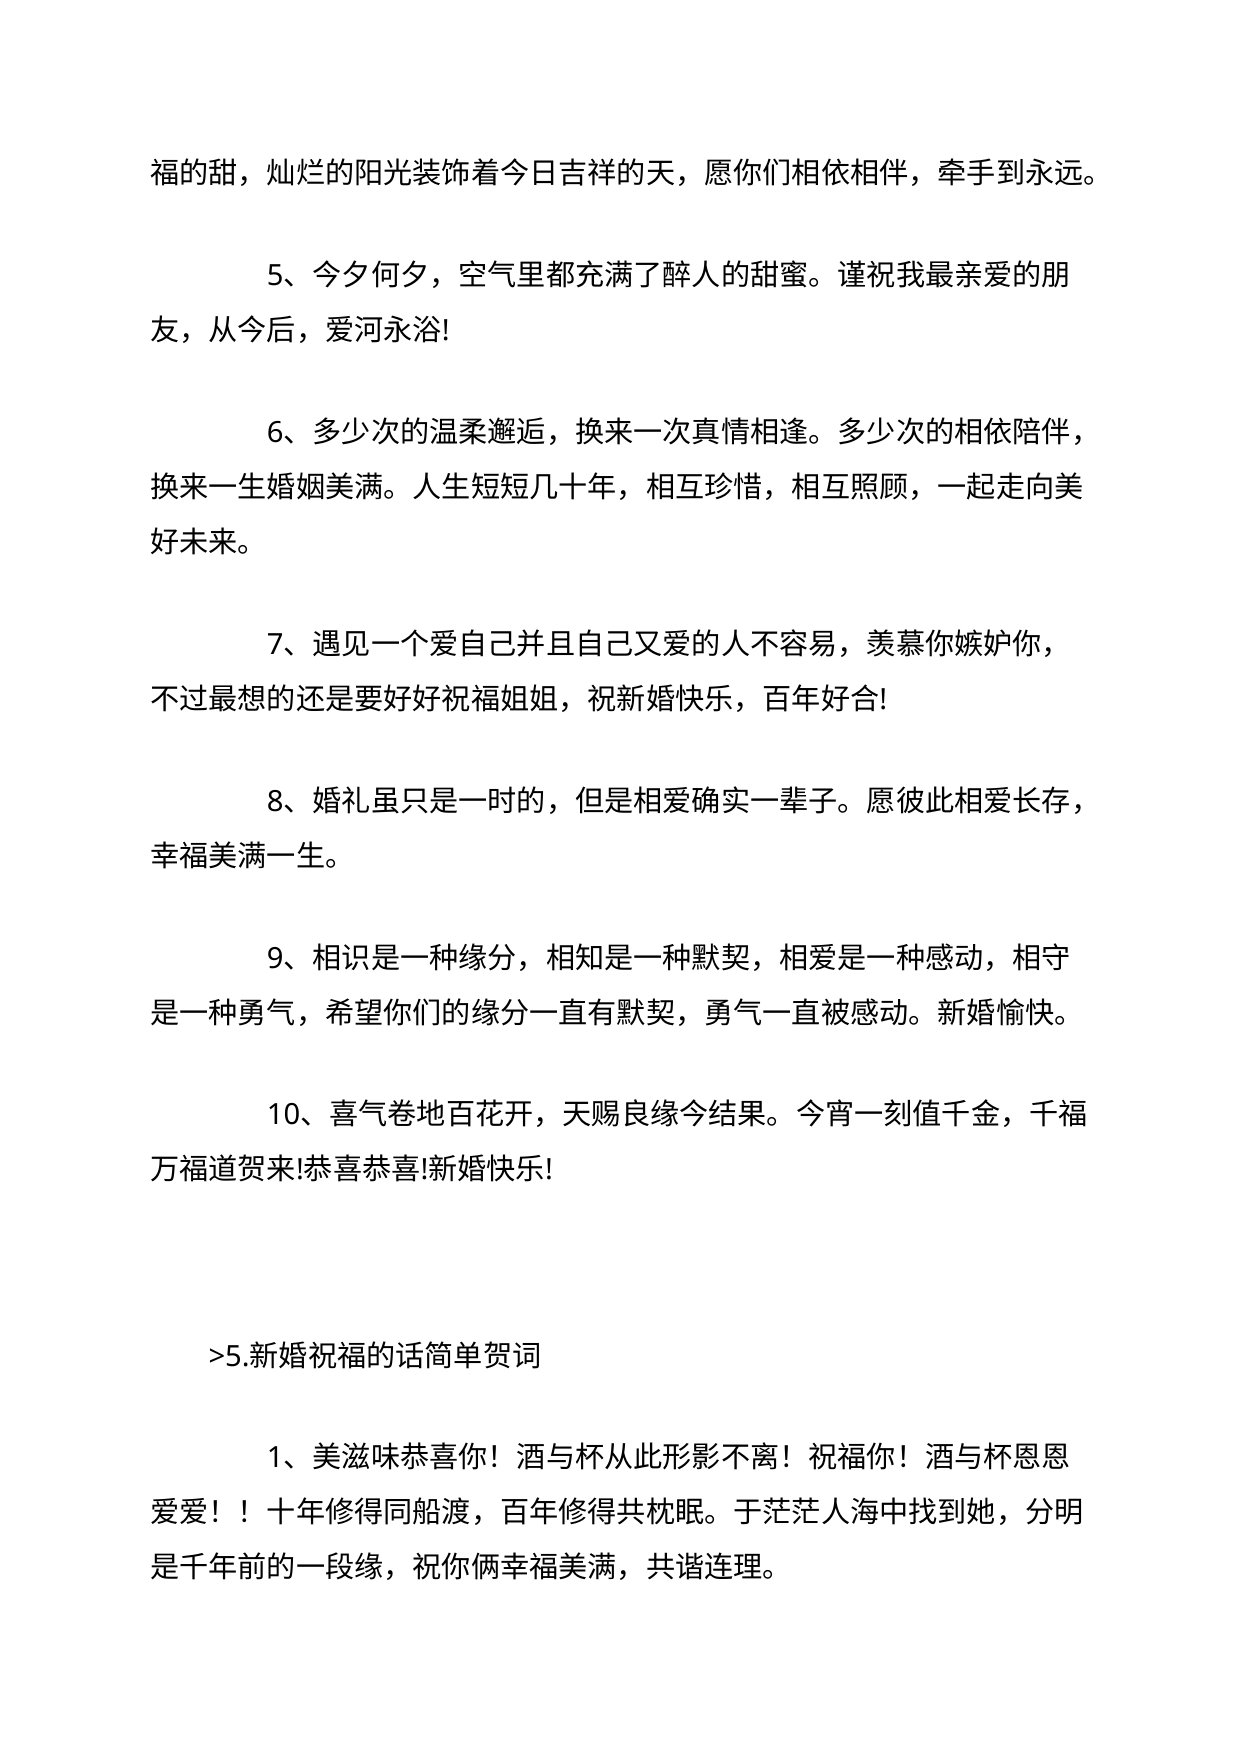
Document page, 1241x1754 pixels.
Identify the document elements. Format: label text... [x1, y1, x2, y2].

text 10、喜气卷地百花开，天赐良缘今结果。今宵一刻值千金，千福万福道贺来!恭喜恭喜!新婚快乐! [150, 1091, 1090, 1188]
text 6、多少次的温柔邂逅，换来一次真情相逢。多少次的相依陪伴，换来一生婚姻美满。人生短短几十年，相互珍惜，相互照顾，一起走向美好未来。 [150, 409, 1090, 561]
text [150, 150, 1090, 192]
text >5.新婚祝福的话简单贺词 [150, 1332, 1090, 1374]
text 8、婚礼虽只是一时的，但是相爱确实一辈子。愿彼此相爱长存，幸福美满一生。 [150, 777, 1090, 875]
text 7、遇见一个爱自己并且自己又爱的人不容易，羡慕你嫉妒你，不过最想的还是要好好祝福姐姐，祝新婚快乐，百年好合! [150, 620, 1090, 718]
text 1、美滋味恭喜你！酒与杯从此形影不离！祝福你！酒与杯恩恩爱爱！！十年修得同船渡，百年修得共枕眠。于茫茫人海中找到她，分明是千年前的一段缘，祝你俩幸福美满，共谐连理。 [150, 1434, 1090, 1586]
text 9、相识是一种缘分，相知是一种默契，相爱是一种感动，相守是一种勇气，希望你们的缘分一直有默契，勇气一直被感动。新婚愉快。 [150, 934, 1090, 1031]
text 5、今夕何夕，空气里都充满了醉人的甜蜜。谨祝我最亲爱的朋友，从今后，爱河永浴! [150, 252, 1090, 349]
